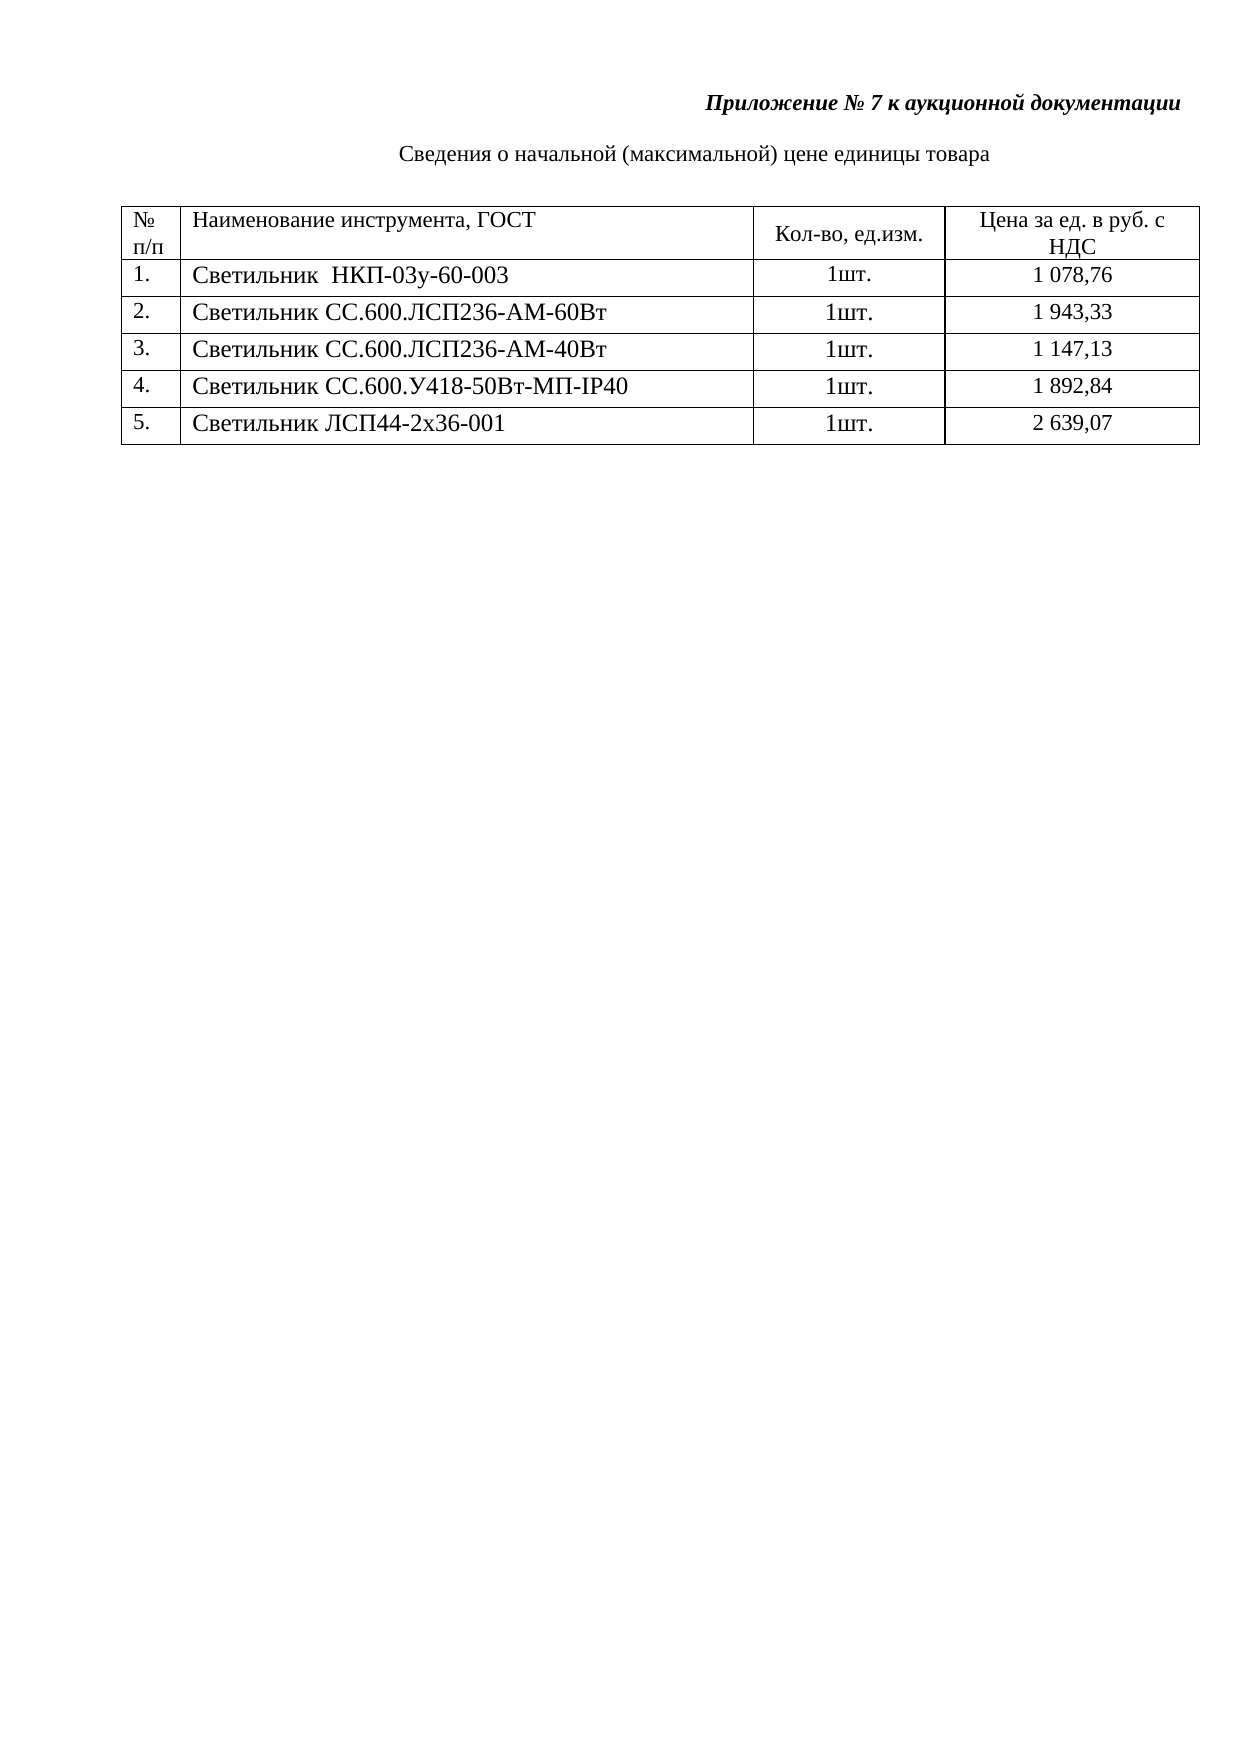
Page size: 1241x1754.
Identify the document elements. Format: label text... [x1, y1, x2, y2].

table_cell Светильник ЛСП44-2х36-001 [181, 408, 753, 444]
text Приложение № 7 к аукционной документации [133, 89, 1181, 115]
table_cell 2 639,07 [946, 408, 1199, 444]
table_cell 1. [122, 260, 180, 296]
table_cell 1 078,76 [946, 260, 1199, 296]
table_cell Светильник НКП-03у-60-003 [181, 260, 753, 296]
table_header № п/п [122, 207, 180, 259]
table_cell 1шт. [754, 297, 944, 333]
table_cell 1шт. [754, 260, 944, 296]
table_cell 4. [122, 371, 180, 407]
table_cell Светильник СС.600.ЛСП236-АМ-40Вт [181, 334, 753, 370]
table_cell Светильник СС.600.ЛСП236-АМ-60Вт [181, 297, 753, 333]
table_header Кол-во, ед.изм. [754, 207, 944, 259]
table_cell 1шт. [754, 334, 944, 370]
table_header Цена за ед. в руб. с НДС [946, 207, 1199, 259]
table_header Наименование инструмента, ГОСТ [181, 207, 753, 259]
table_cell 1шт. [754, 408, 944, 444]
table_cell 1 943,33 [946, 297, 1199, 333]
table_cell 5. [122, 408, 180, 444]
table_cell 1 892,84 [946, 371, 1199, 407]
table_cell 2. [122, 297, 180, 333]
table_cell 3. [122, 334, 180, 370]
text Сведения о начальной (максимальной) цене единицы товара [133, 140, 1181, 166]
table_cell Светильник СС.600.У418-50Вт-МП-IP40 [181, 371, 753, 407]
table_cell 1 147,13 [946, 334, 1199, 370]
table_cell 1шт. [754, 371, 944, 407]
